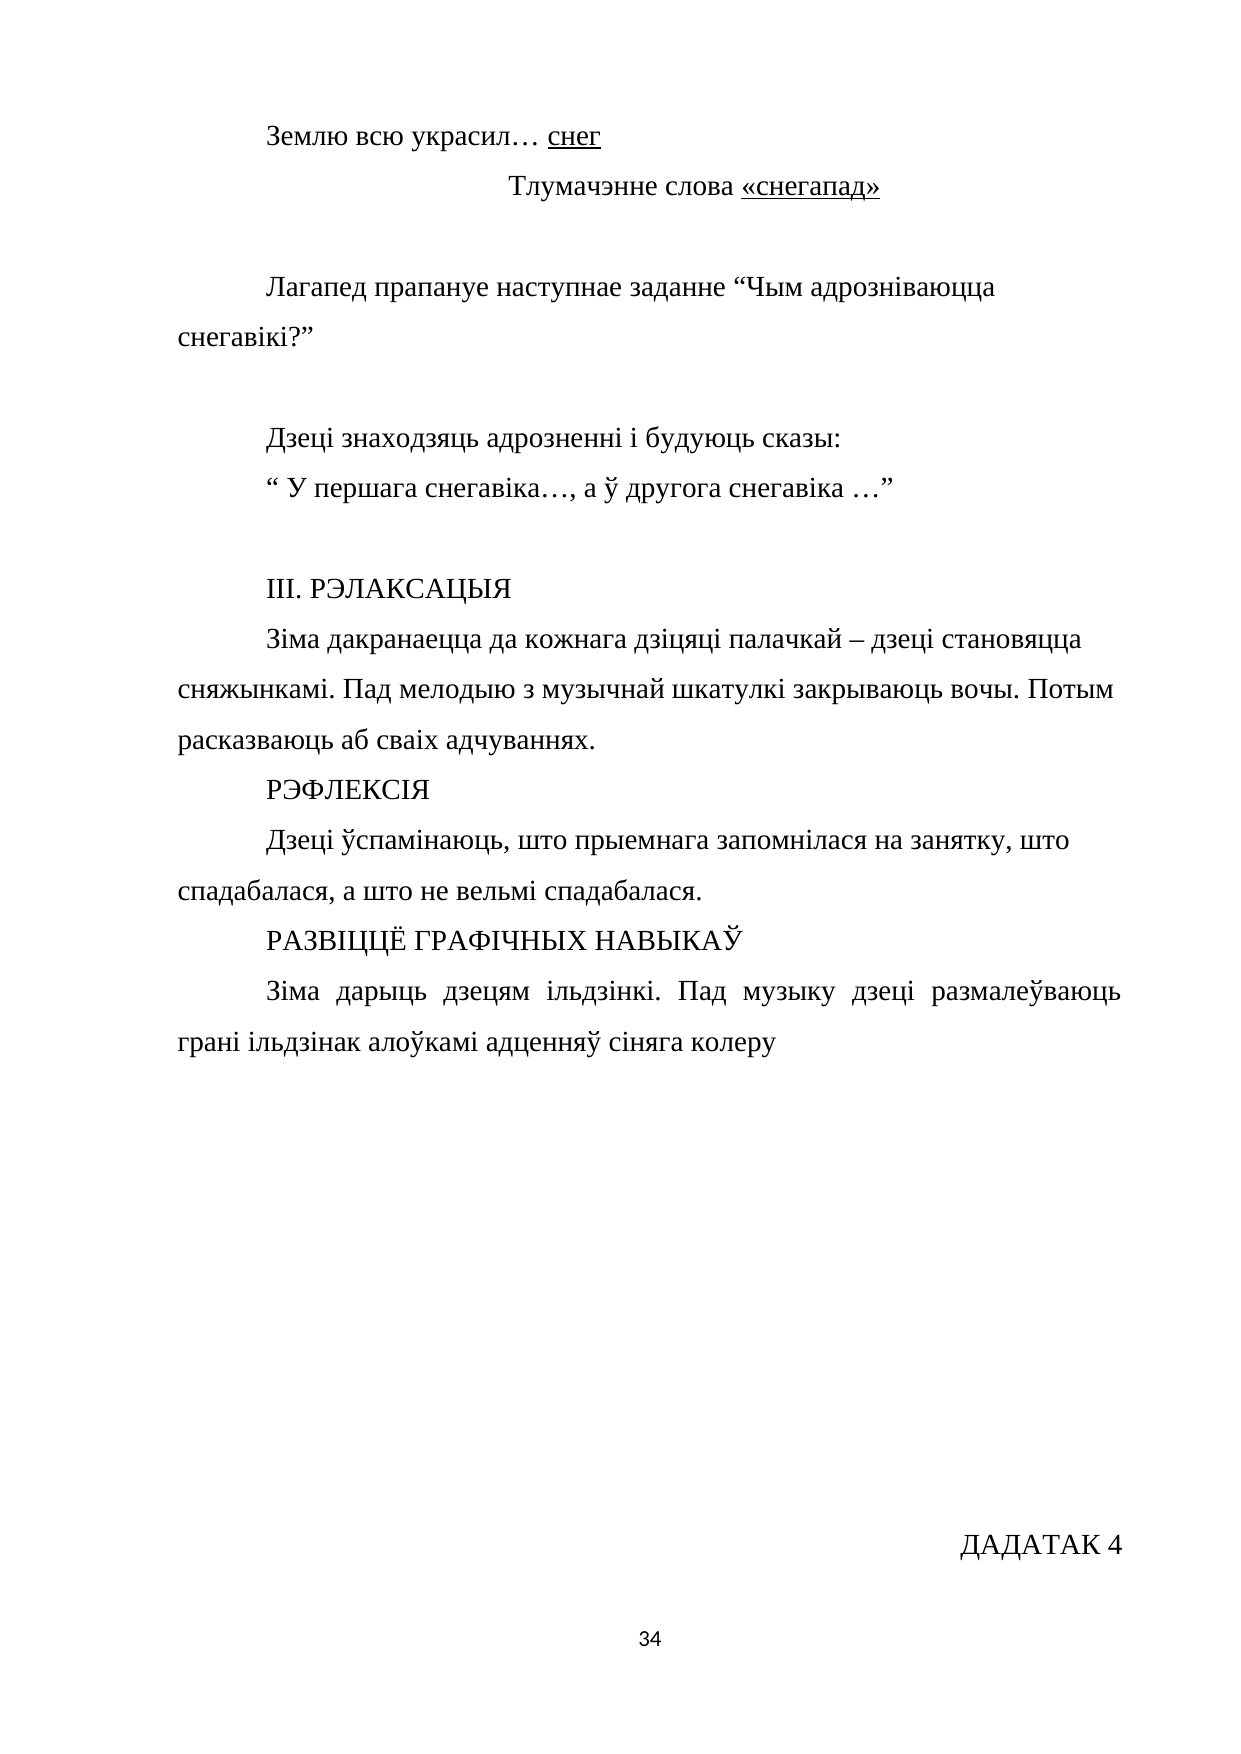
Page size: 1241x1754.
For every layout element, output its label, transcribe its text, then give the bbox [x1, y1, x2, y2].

text РЭФЛЕКСІЯ [177, 772, 1122, 806]
text Тлумачэнне слова «снегапад» [177, 168, 1122, 202]
text ДАДАТАК 4 [177, 1527, 1122, 1560]
text III. РЭЛАКСАЦЫЯ [177, 571, 1122, 604]
text РАЗВІЦЦЁ ГРАФІЧНЫХ НАВЫКАЎ [177, 923, 1122, 957]
text Лагапед прапануе наступнае заданне “Чым адрозніваюцца снегавікі?” [177, 269, 1122, 353]
text Зіма дакранаецца да кожнага дзіцяці палачкай – дзеці становяцца сняжынкамі. Пад мелодыю з музычнай шкатулкі закрываюць вочы. Потым расказваюць аб сваіх адчуваннях. [177, 621, 1122, 755]
text Землю всю украсил… снег [177, 118, 1122, 152]
text Дзеці знаходзяць адрозненні і будуюць сказы: [177, 420, 1122, 453]
text “ У першага снегавіка…, а ў другога снегавіка …” [177, 470, 1122, 504]
text Зіма дарыць дзецям ільдзінкі. Пад музыку дзеці размалеўваюць грані ільдзінак алоўкамі адценняў сіняга колеру [177, 973, 1122, 1057]
text Дзеці ўспамінаюць, што прыемнага запомнілася на занятку, што спадабалася, а што не вельмі спадабалася. [177, 822, 1122, 906]
